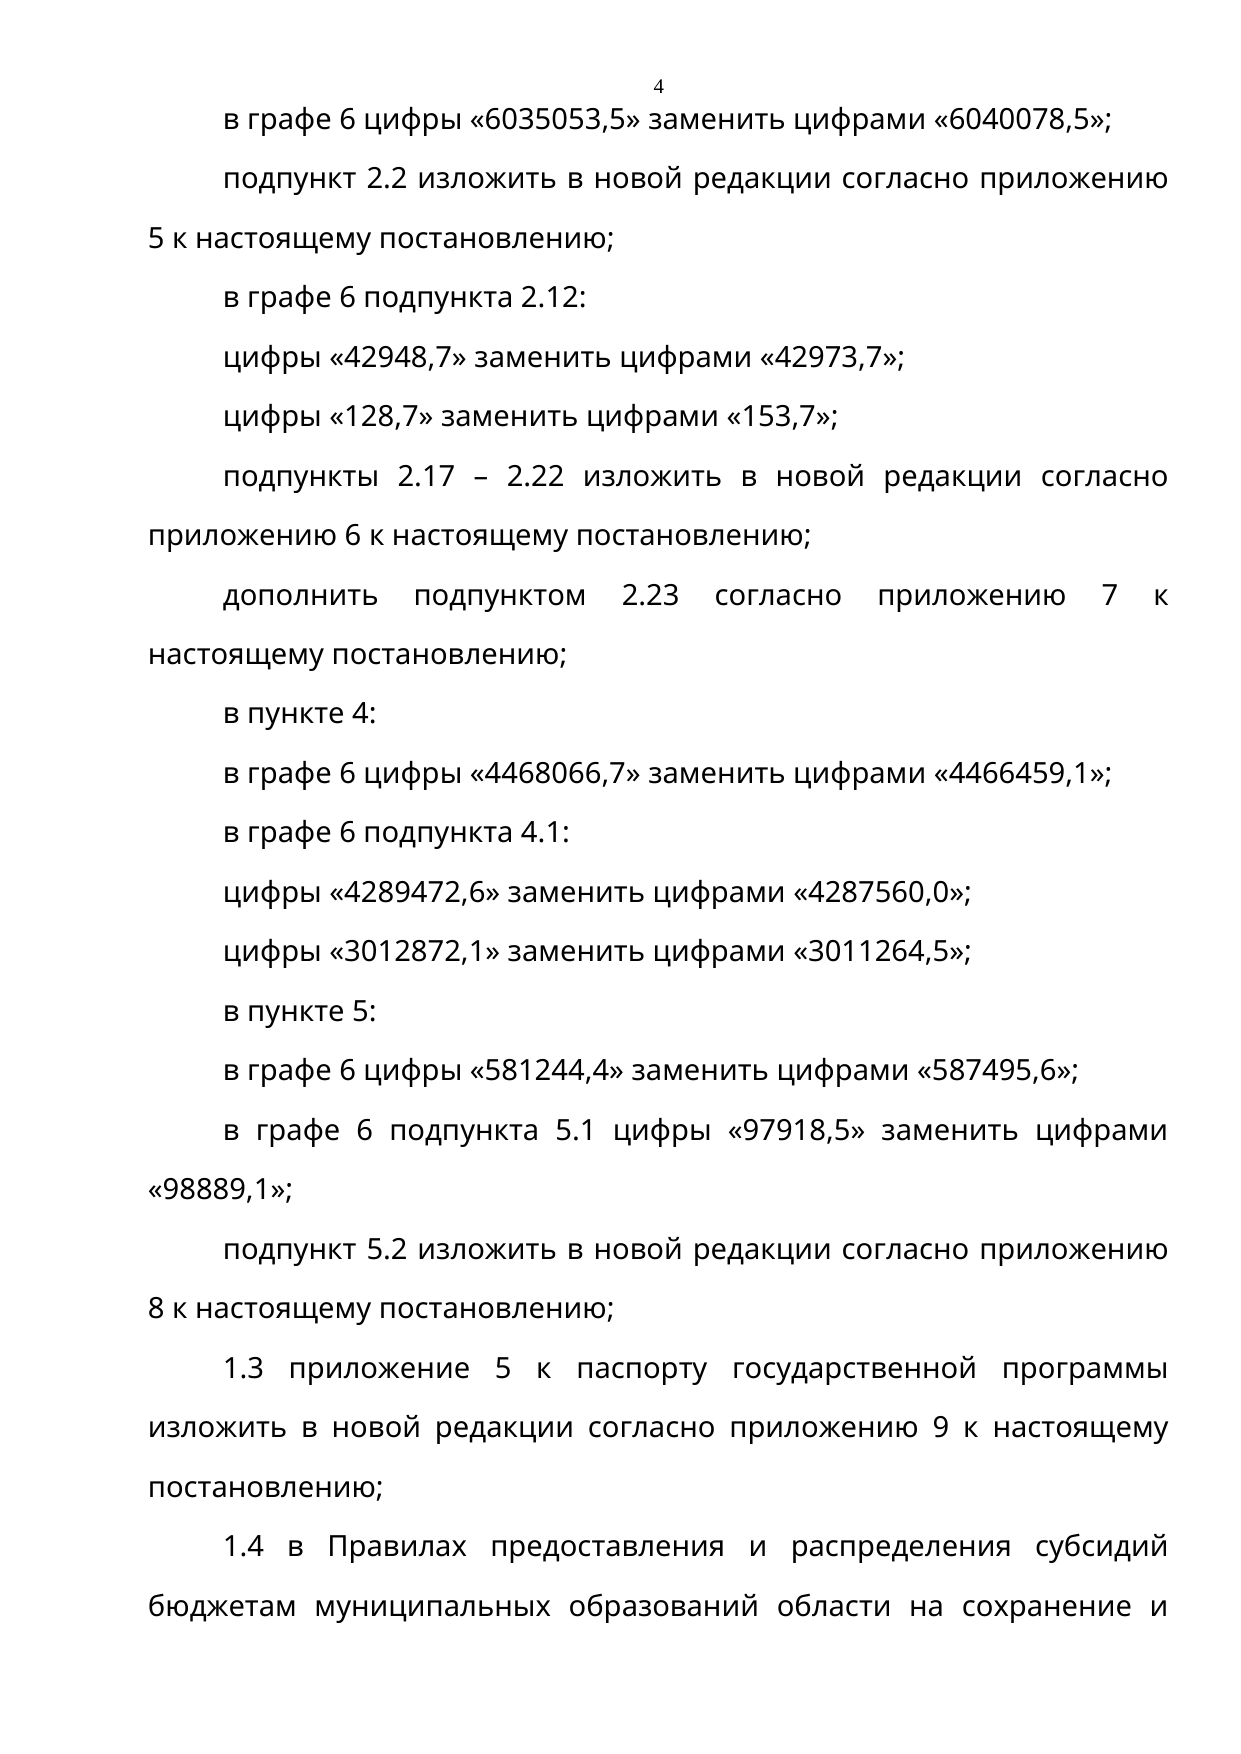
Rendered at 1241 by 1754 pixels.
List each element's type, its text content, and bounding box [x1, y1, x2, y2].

text в графе 6 цифры «581244,4» заменить цифрами «587495,6»; [148, 1049, 1169, 1089]
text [148, 1525, 1169, 1624]
text цифры «128,7» заменить цифрами «153,7»; [148, 395, 1169, 435]
text цифры «4289472,6» заменить цифрами «4287560,0»; [148, 871, 1169, 911]
text подпункт 5.2 изложить в новой редакции согласно приложению 8 к настоящему постановлению; [148, 1228, 1169, 1327]
text цифры «42948,7» заменить цифрами «42973,7»; [148, 336, 1169, 376]
text подпункты 2.17 – 2.22 изложить в новой редакции согласно приложению 6 к настоящему постановлению; [148, 455, 1169, 554]
text в графе 6 цифры «6035053,5» заменить цифрами «6040078,5»; [148, 98, 1169, 138]
text дополнить подпунктом 2.23 согласно приложению 7 к настоящему постановлению; [148, 574, 1169, 673]
text 1.3 приложение 5 к паспорту государственной программы изложить в новой редакции согласно приложению 9 к настоящему постановлению; [148, 1347, 1169, 1506]
text в пункте 4: [148, 693, 1169, 732]
text в пункте 5: [148, 990, 1169, 1030]
text в графе 6 подпункта 4.1: [148, 812, 1169, 851]
text в графе 6 подпункта 5.1 цифры «97918,5» заменить цифрами «98889,1»; [148, 1109, 1169, 1208]
text цифры «3012872,1» заменить цифрами «3011264,5»; [148, 931, 1169, 970]
text в графе 6 цифры «4468066,7» заменить цифрами «4466459,1»; [148, 752, 1169, 792]
text подпункт 2.2 изложить в новой редакции согласно приложению 5 к настоящему постановлению; [148, 157, 1169, 257]
text в графе 6 подпункта 2.12: [148, 276, 1169, 316]
